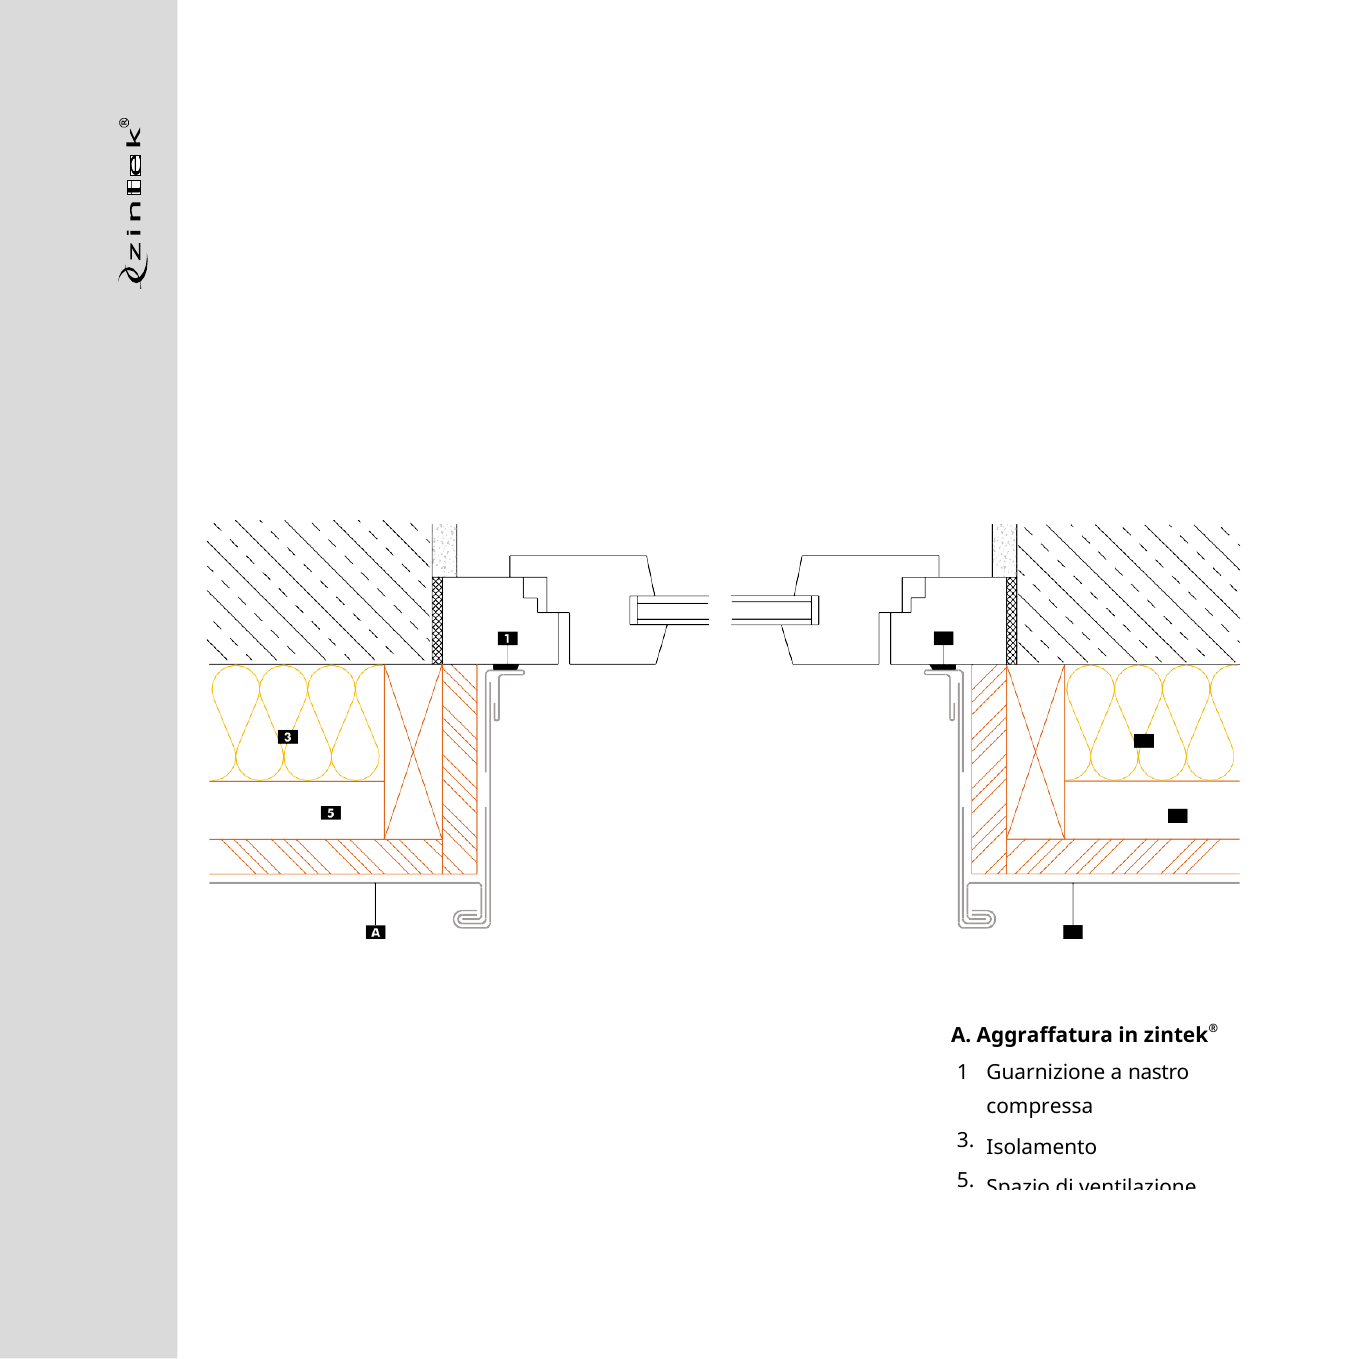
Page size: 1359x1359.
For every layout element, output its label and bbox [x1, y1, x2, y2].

picture [206, 520, 709, 939]
picture [131, 156, 140, 175]
picture [128, 181, 140, 194]
picture [731, 524, 1241, 939]
